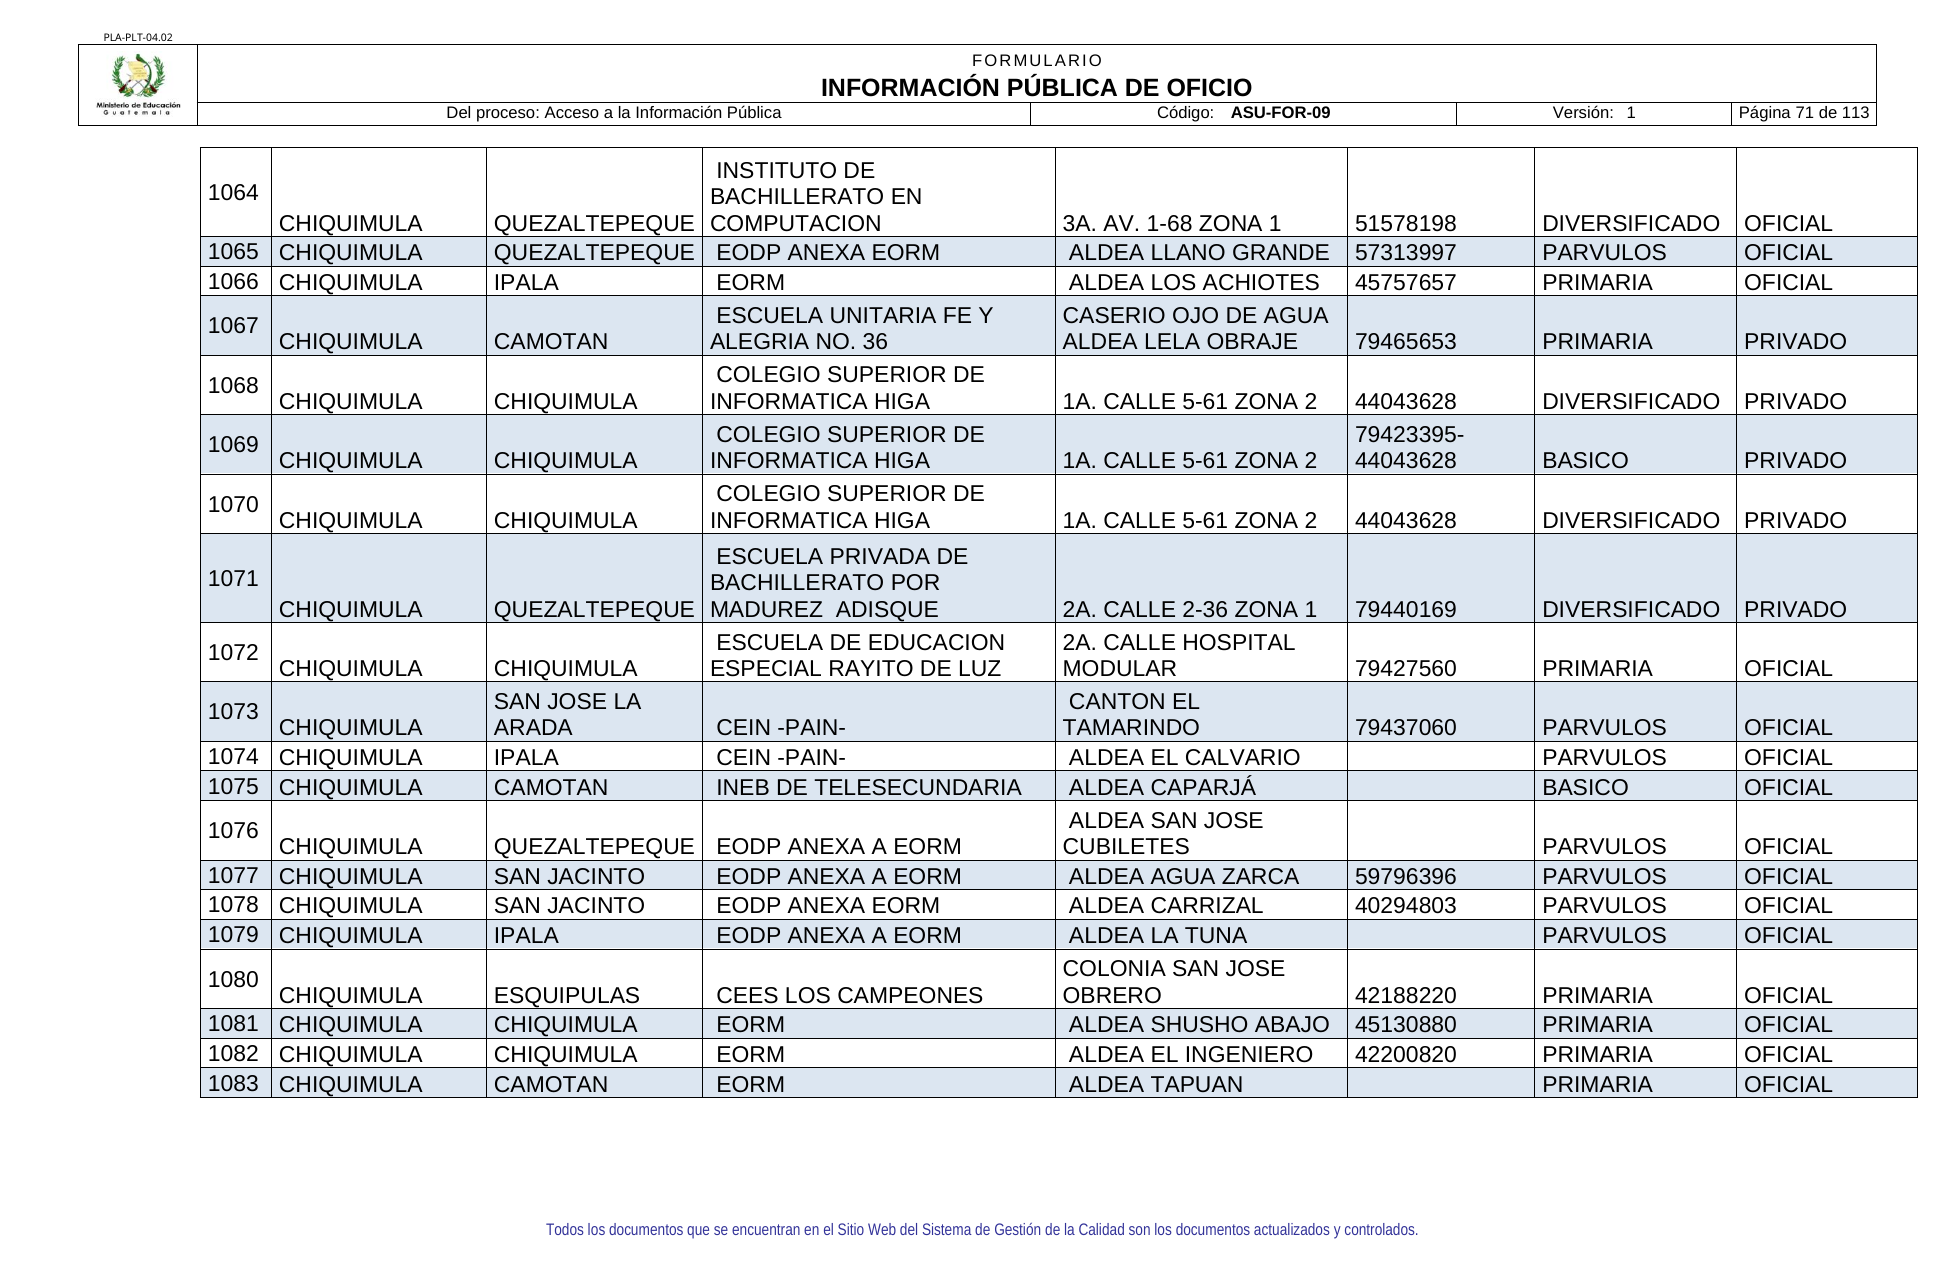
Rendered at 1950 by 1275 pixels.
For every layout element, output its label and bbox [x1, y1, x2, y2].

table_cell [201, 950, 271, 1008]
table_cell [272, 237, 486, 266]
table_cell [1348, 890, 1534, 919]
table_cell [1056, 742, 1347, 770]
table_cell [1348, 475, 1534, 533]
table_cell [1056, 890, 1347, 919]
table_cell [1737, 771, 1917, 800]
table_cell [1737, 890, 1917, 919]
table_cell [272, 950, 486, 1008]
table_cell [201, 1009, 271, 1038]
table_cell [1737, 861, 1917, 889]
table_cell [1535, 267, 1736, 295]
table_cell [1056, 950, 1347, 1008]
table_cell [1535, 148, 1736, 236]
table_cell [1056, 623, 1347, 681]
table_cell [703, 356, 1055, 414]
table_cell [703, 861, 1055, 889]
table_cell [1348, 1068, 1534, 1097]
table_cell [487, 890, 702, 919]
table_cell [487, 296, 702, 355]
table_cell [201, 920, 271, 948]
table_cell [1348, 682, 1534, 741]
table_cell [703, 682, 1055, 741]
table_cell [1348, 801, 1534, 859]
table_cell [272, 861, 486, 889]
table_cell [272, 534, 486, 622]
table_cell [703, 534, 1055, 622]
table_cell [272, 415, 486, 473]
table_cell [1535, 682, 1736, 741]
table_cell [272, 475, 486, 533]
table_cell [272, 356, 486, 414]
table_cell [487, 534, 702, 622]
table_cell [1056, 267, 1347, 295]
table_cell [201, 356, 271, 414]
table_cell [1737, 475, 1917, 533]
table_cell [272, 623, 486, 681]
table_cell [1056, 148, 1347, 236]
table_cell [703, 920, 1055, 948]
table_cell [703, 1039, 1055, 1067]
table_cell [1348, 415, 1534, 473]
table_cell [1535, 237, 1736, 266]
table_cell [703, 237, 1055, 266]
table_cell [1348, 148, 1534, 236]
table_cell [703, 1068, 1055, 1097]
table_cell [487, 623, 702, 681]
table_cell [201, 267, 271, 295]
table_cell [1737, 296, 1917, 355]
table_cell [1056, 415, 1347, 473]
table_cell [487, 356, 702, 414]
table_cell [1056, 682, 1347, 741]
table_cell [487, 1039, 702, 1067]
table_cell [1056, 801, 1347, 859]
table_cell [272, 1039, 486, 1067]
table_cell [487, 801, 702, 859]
picture [95, 51, 181, 117]
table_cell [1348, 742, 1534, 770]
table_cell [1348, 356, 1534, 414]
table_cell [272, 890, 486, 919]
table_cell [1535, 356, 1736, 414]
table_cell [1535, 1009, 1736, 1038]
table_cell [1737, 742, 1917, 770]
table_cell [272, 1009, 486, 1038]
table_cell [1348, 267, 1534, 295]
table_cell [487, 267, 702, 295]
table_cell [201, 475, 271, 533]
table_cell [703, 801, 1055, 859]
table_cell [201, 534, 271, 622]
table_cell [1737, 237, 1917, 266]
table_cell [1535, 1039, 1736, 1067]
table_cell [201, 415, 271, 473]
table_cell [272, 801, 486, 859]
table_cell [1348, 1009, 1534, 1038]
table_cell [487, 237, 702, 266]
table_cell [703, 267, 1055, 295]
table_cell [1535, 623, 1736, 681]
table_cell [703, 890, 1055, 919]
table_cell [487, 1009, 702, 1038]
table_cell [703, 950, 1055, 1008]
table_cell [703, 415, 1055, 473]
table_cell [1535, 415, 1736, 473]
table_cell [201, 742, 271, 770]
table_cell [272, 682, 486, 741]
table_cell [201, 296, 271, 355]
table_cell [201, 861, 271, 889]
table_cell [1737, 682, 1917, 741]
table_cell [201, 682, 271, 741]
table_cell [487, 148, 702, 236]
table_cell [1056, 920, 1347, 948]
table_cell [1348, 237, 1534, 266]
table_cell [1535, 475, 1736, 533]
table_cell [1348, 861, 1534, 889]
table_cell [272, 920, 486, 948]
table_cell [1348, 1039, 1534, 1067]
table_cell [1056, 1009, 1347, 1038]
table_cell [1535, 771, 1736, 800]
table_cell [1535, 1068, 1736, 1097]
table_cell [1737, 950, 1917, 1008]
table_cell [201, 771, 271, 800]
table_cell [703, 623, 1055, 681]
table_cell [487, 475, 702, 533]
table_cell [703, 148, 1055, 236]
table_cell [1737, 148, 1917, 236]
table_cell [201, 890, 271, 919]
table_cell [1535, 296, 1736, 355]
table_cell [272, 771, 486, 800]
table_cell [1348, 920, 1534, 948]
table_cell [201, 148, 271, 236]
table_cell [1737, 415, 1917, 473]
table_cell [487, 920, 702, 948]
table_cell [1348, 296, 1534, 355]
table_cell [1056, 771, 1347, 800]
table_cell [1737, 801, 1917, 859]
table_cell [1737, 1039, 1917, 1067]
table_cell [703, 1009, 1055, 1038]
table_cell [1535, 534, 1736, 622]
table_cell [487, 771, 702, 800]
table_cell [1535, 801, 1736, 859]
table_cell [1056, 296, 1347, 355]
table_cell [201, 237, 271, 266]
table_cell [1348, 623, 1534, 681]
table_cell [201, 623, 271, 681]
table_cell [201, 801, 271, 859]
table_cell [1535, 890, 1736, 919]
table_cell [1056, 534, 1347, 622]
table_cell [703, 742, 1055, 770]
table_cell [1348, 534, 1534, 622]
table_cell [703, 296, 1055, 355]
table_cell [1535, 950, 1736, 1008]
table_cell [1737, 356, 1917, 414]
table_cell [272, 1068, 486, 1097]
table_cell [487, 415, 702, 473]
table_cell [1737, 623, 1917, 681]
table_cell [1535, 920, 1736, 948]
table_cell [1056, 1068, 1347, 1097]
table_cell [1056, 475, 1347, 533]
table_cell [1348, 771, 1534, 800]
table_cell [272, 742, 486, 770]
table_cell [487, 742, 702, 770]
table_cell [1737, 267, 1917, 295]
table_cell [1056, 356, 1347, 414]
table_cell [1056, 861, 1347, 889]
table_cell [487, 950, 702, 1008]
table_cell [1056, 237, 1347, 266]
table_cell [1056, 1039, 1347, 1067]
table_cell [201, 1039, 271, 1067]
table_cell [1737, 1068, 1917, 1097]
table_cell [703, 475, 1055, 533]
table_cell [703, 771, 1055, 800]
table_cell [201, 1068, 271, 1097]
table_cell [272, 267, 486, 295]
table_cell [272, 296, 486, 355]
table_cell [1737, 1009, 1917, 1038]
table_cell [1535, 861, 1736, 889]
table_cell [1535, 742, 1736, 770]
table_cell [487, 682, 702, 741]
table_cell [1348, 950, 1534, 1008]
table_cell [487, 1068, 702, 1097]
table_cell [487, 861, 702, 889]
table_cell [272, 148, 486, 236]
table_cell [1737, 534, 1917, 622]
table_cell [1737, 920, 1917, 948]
